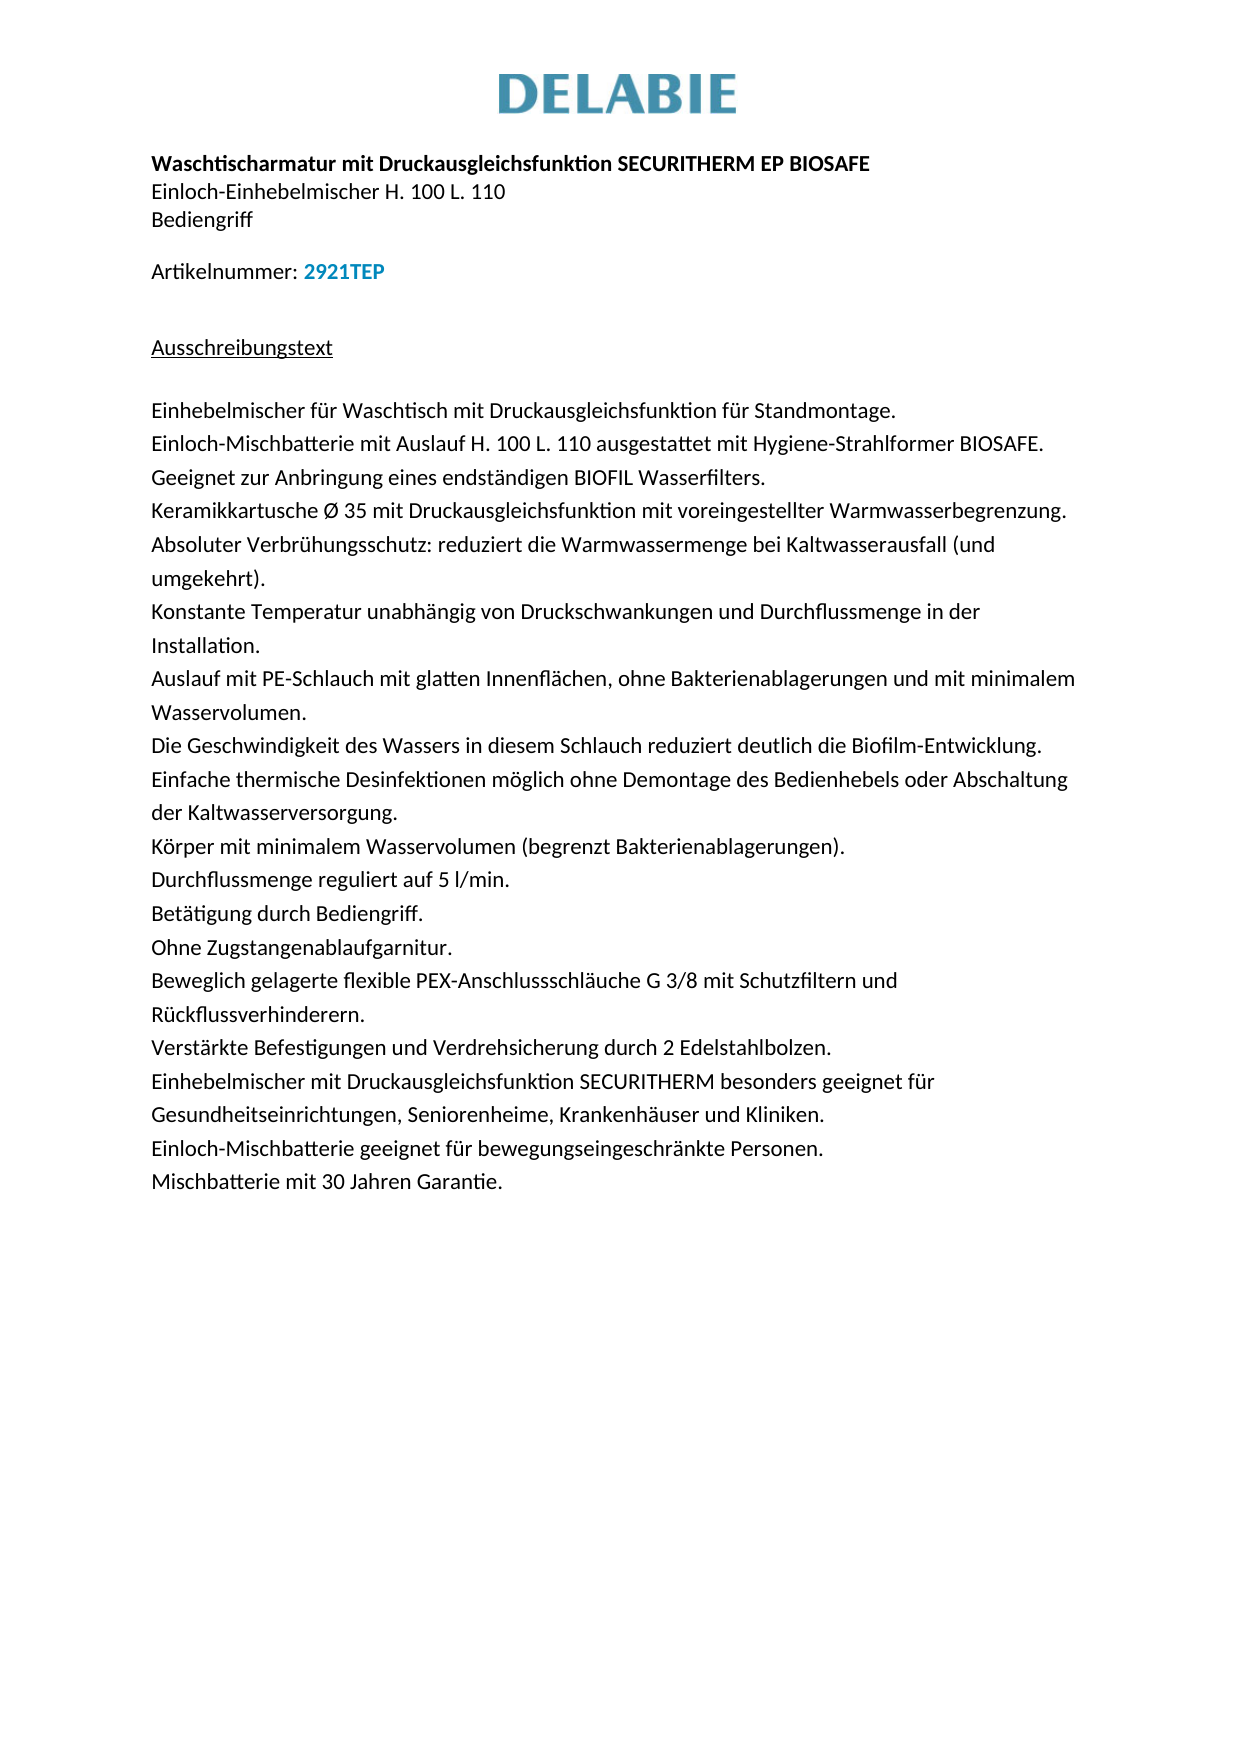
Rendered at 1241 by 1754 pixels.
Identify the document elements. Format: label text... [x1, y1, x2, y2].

text Bediengriff [151, 205, 1084, 233]
text Keramikkartusche Ø 35 mit Druckausgleichsfunktion mit voreingestellter Warmwasserbegrenzung. [151, 497, 1084, 525]
text Konstante Temperatur unabhängig von Druckschwankungen und Durchflussmenge in der Installation. [151, 597, 1084, 659]
text Verstärkte Befestigungen und Verdrehsicherung durch 2 Edelstahlbolzen. [151, 1033, 1084, 1061]
text Einloch-Mischbatterie geeignet für bewegungseingeschränkte Personen. [151, 1134, 1084, 1162]
text Absoluter Verbrühungsschutz: reduziert die Warmwassermenge bei Kaltwasserausfall (und umgekehrt). [151, 530, 1084, 592]
text Beweglich gelagerte flexible PEX-Anschlussschläuche G 3/8 mit Schutzfiltern und Rückflussverhinderern. [151, 966, 1084, 1028]
text Artikelnummer: 2921TEP [151, 257, 1084, 285]
text Einloch-Mischbatterie mit Auslauf H. 100 L. 110 ausgestattet mit Hygiene-Strahlformer BIOSAFE. [151, 429, 1084, 458]
text Einfache thermische Desinfektionen möglich ohne Demontage des Bedienhebels oder Abschaltung der Kaltwasserversorgung. [151, 765, 1084, 827]
text Betätigung durch Bediengriff. [151, 899, 1084, 927]
text Waschtischarmatur mit Druckausgleichsfunktion SECURITHERM EP BIOSAFE [151, 149, 1084, 177]
text Ausschreibungstext [151, 333, 1084, 361]
text Mischbatterie mit 30 Jahren Garantie. [151, 1167, 1084, 1196]
text Ohne Zugstangenablaufgarnitur. [151, 933, 1084, 961]
text Einhebelmischer mit Druckausgleichsfunktion SECURITHERM besonders geeignet für Gesundheitseinrichtungen, Seniorenheime, Krankenhäuser und Kliniken. [151, 1067, 1084, 1128]
text Geeignet zur Anbringung eines endständigen BIOFIL Wasserfilters. [151, 463, 1084, 491]
picture [497, 74, 738, 114]
text Einloch-Einhebelmischer H. 100 L. 110 [151, 177, 1084, 205]
text Körper mit minimalem Wasservolumen (begrenzt Bakterienablagerungen). [151, 832, 1084, 860]
text Einhebelmischer für Waschtisch mit Druckausgleichsfunktion für Standmontage. [151, 396, 1084, 424]
text Die Geschwindigkeit des Wassers in diesem Schlauch reduziert deutlich die Biofilm-Entwicklung. [151, 731, 1084, 759]
text Auslauf mit PE-Schlauch mit glatten Innenflächen, ohne Bakterienablagerungen und mit minimalem Wasservolumen. [151, 664, 1084, 726]
text Durchflussmenge reguliert auf 5 l/min. [151, 866, 1084, 894]
